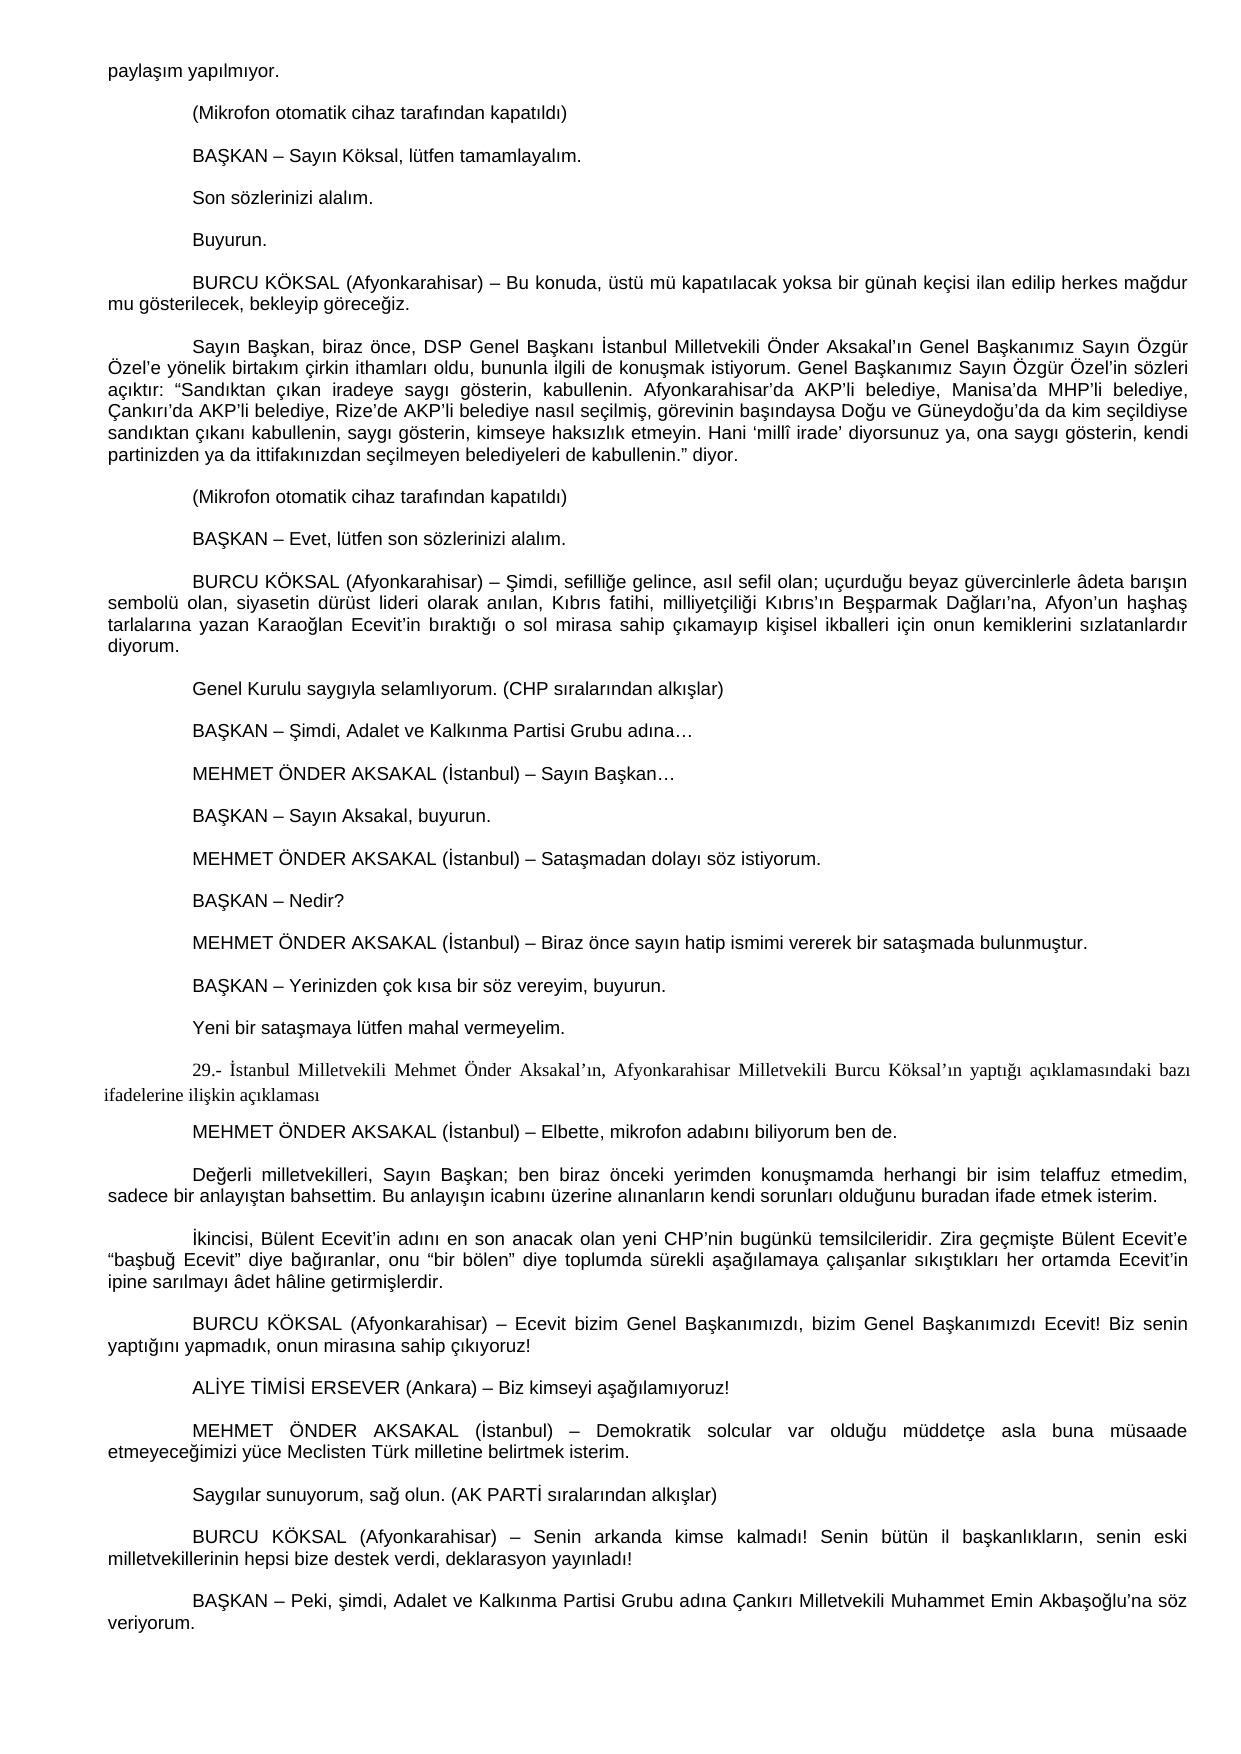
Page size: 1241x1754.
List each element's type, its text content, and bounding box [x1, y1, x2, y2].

text Saygılar sunuyorum, sağ olun. (AK PARTİ sıralarından alkışlar) [108, 1483, 1189, 1505]
text ALİYE TİMİSİ ERSEVER (Ankara) – Biz kimseyi aşağılamıyoruz! [108, 1377, 1189, 1399]
text Son sözlerinizi alalım. [108, 187, 1189, 208]
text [108, 60, 1189, 81]
text BAŞKAN – Evet, lütfen son sözlerinizi alalım. [108, 528, 1189, 550]
text BAŞKAN – Nedir? [108, 890, 1189, 911]
text BURCU KÖKSAL (Afyonkarahisar) – Bu konuda, üstü mü kapatılacak yoksa bir günah keçisi ilan edilip herkes mağdur mu gösterilecek, bekleyip göreceğiz. [108, 272, 1189, 315]
text MEHMET ÖNDER AKSAKAL (İstanbul) – Demokratik solcular var olduğu müddetçe asla buna müsaade etmeyeceğimizi yüce Meclisten Türk milletine belirtmek isterim. [108, 1419, 1189, 1463]
text Sayın Başkan, biraz önce, DSP Genel Başkanı İstanbul Milletvekili Önder Aksakal’ın Genel Başkanımız Sayın Özgür Özel’e yönelik birtakım çirkin ithamları oldu, bununla ilgili de konuşmak istiyorum. Genel Başkanımız Sayın Özgür Özel’in sözleri açıktır: “Sandıktan çıkan iradeye saygı gösterin, kabullenin. Afyonkarahisar’da AKP’li belediye, Manisa’da MHP’li belediye, Çankırı’da AKP’li belediye, Rize’de AKP’li belediye nasıl seçilmiş, görevinin başındaysa Doğu ve Güneydoğu’da da kim seçildiyse sandıktan çıkanı kabullenin, saygı gösterin, kimseye haksızlık etmeyin. Hani ‘millî irade’ diyorsunuz ya, ona saygı gösterin, kendi partinizden ya da ittifakınızdan seçilmeyen belediyeleri de kabullenin.” diyor. [108, 336, 1189, 465]
text BURCU KÖKSAL (Afyonkarahisar) – Şimdi, sefilliğe gelince, asıl sefil olan; uçurduğu beyaz güvercinlerle âdeta barışın sembolü olan, siyasetin dürüst lideri olarak anılan, Kıbrıs fatihi, milliyetçiliği Kıbrıs’ın Beşparmak Dağları’na, Afyon’un haşhaş tarlalarına yazan Karaoğlan Ecevit’in bıraktığı o sol mirasa sahip çıkamayıp kişisel ikballeri için onun kemiklerini sızlatanlardır diyorum. [108, 571, 1189, 657]
text BAŞKAN – Şimdi, Adalet ve Kalkınma Partisi Grubu adına… [108, 720, 1189, 742]
text MEHMET ÖNDER AKSAKAL (İstanbul) – Biraz önce sayın hatip ismimi vererek bir sataşmada bulunmuştur. [108, 932, 1189, 954]
text BAŞKAN – Yerinizden çok kısa bir söz vereyim, buyurun. [108, 974, 1189, 996]
text Genel Kurulu saygıyla selamlıyorum. (CHP sıralarından alkışlar) [108, 678, 1189, 699]
text (Mikrofon otomatik cihaz tarafından kapatıldı) [108, 486, 1189, 507]
text Yeni bir sataşmaya lütfen mahal vermeyelim. [108, 1017, 1189, 1038]
text İkincisi, Bülent Ecevit’in adını en son anacak olan yeni CHP’nin bugünkü temsilcileridir. Zira geçmişte Bülent Ecevit’e “başbuğ Ecevit” diye bağıranlar, onu “bir bölen” diye toplumda sürekli aşağılamaya çalışanlar sıkıştıkları her ortamda Ecevit’in ipine sarılmayı âdet hâline getirmişlerdir. [108, 1228, 1189, 1292]
text 29.- İstanbul Milletvekili Mehmet Önder Aksakal’ın, Afyonkarahisar Milletvekili Burcu Köksal’ın yaptığı açıklamasındaki bazı ifadelerine ilişkin açıklaması [103, 1059, 1193, 1106]
text (Mikrofon otomatik cihaz tarafından kapatıldı) [108, 102, 1189, 124]
text BAŞKAN – Sayın Aksakal, buyurun. [108, 805, 1189, 826]
text BAŞKAN – Peki, şimdi, Adalet ve Kalkınma Partisi Grubu adına Çankırı Milletvekili Muhammet Emin Akbaşoğlu’na söz veriyorum. [108, 1590, 1189, 1633]
text BURCU KÖKSAL (Afyonkarahisar) – Senin arkanda kimse kalmadı! Senin bütün il başkanlıkların, senin eski milletvekillerinin hepsi bize destek verdi, deklarasyon yayınladı! [108, 1526, 1189, 1569]
text BAŞKAN – Sayın Köksal, lütfen tamamlayalım. [108, 144, 1189, 166]
text Değerli milletvekilleri, Sayın Başkan; ben biraz önceki yerimden konuşmamda herhangi bir isim telaffuz etmedim, sadece bir anlayıştan bahsettim. Bu anlayışın icabını üzerine alınanların kendi sorunları olduğunu buradan ifade etmek isterim. [108, 1164, 1189, 1207]
text MEHMET ÖNDER AKSAKAL (İstanbul) – Sayın Başkan… [108, 762, 1189, 784]
text MEHMET ÖNDER AKSAKAL (İstanbul) – Elbette, mikrofon adabını biliyorum ben de. [108, 1121, 1189, 1143]
text MEHMET ÖNDER AKSAKAL (İstanbul) – Sataşmadan dolayı söz istiyorum. [108, 847, 1189, 869]
text Buyurun. [108, 229, 1189, 251]
text BURCU KÖKSAL (Afyonkarahisar) – Ecevit bizim Genel Başkanımızdı, bizim Genel Başkanımızdı Ecevit! Biz senin yaptığını yapmadık, onun mirasına sahip çıkıyoruz! [108, 1313, 1189, 1356]
